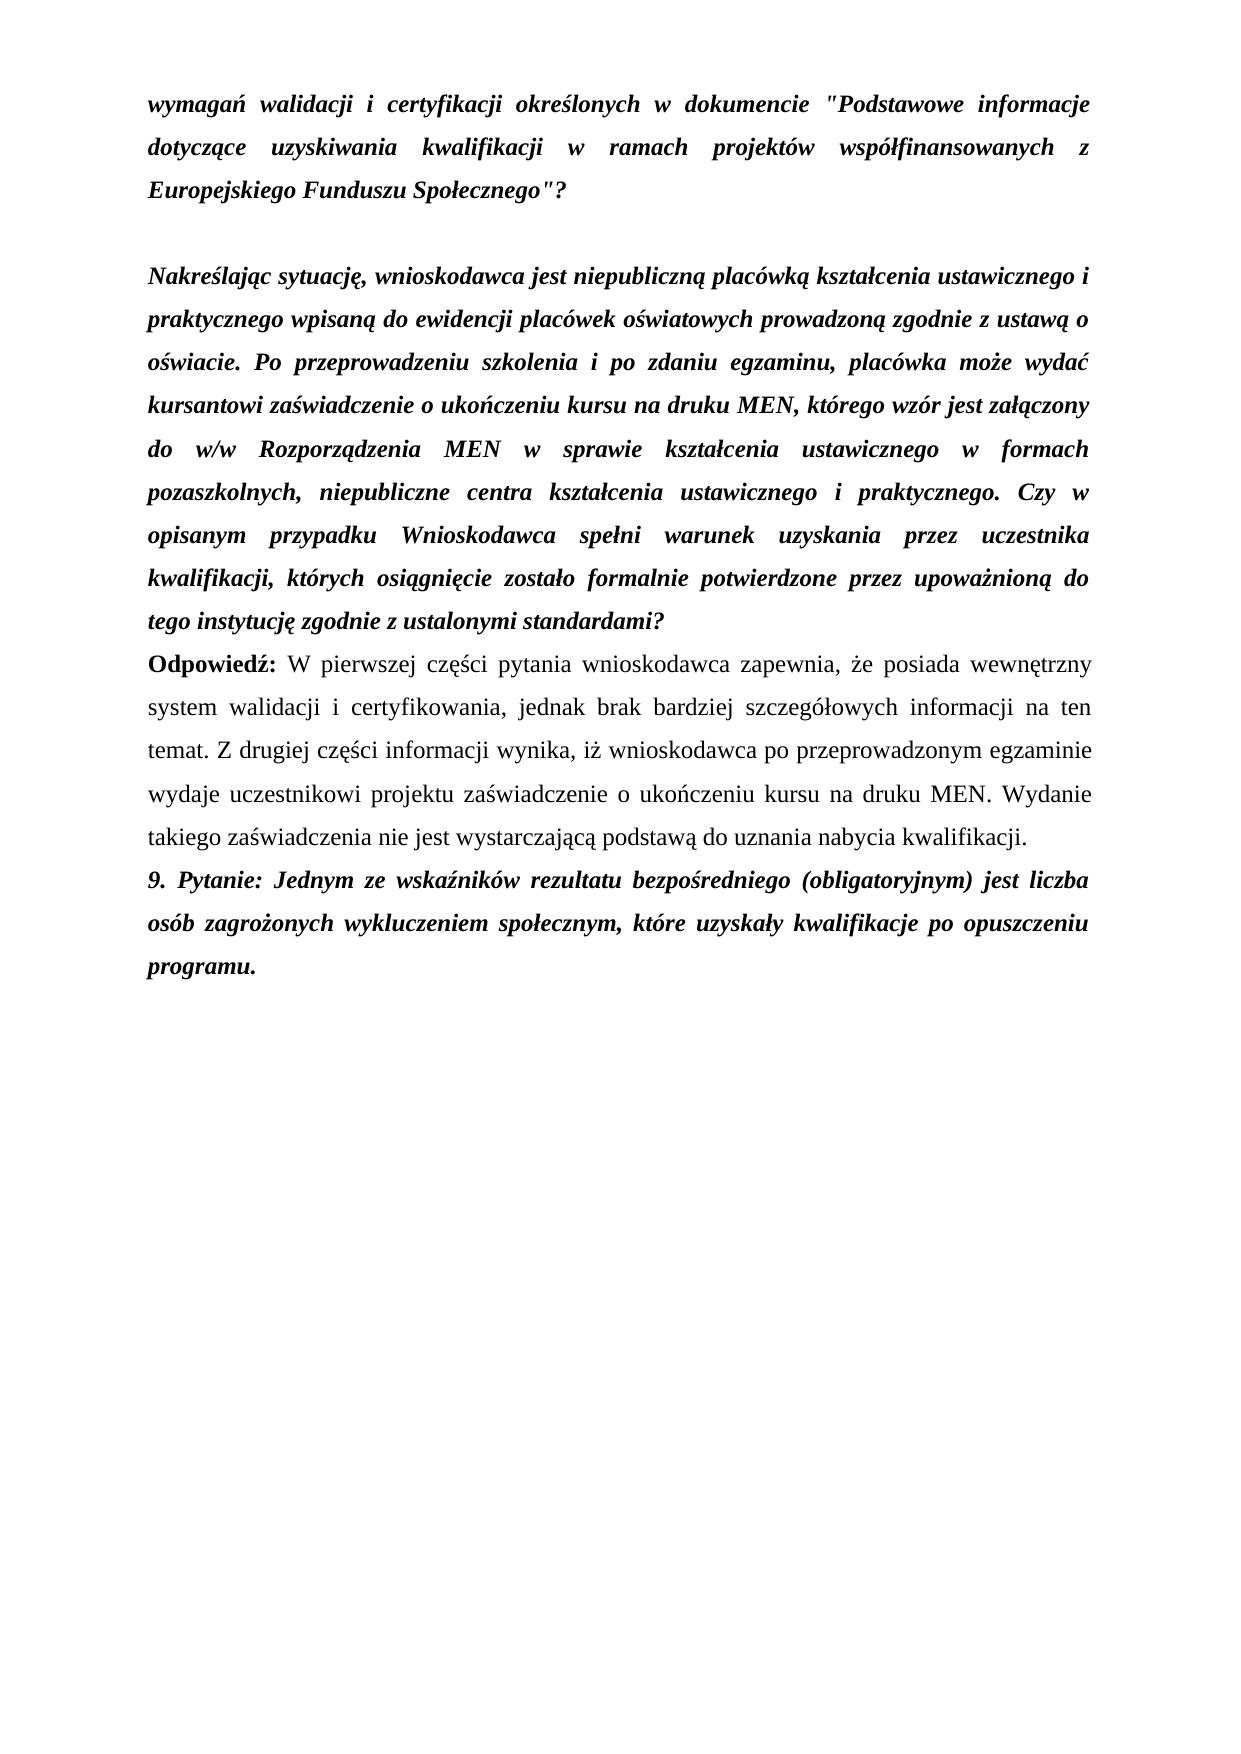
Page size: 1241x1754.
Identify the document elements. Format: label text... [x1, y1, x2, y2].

text Nakreślając sytuację, wnioskodawca jest niepubliczną placówką kształcenia ustawicznego i praktycznego wpisaną do ewidencji placówek oświatowych prowadzoną zgodnie z ustawą o oświacie. Po przeprowadzeniu szkolenia i po zdaniu egzaminu, placówka może wydać kursantowi zaświadczenie o ukończeniu kursu na druku MEN, którego wzór jest załączony do w/w Rozporządzenia MEN w sprawie kształcenia ustawicznego w formach pozaszkolnych, niepubliczne centra kształcenia ustawicznego i praktycznego. Czy w opisanym przypadku Wnioskodawca spełni warunek uzyskania przez uczestnika kwalifikacji, których osiągnięcie zostało formalnie potwierdzone przez upoważnioną do tego instytucję zgodnie z ustalonymi standardami? [148, 261, 1093, 635]
text Odpowiedź: W pierwszej części pytania wnioskodawca zapewnia, że posiada wewnętrzny system walidacji i certyfikowania, jednak brak bardziej szczegółowych informacji na ten temat. Z drugiej części informacji wynika, iż wnioskodawca po przeprowadzonym egzaminie wydaje uczestnikowi projektu zaświadczenie o ukończeniu kursu na druku MEN. Wydanie takiego zaświadczenia nie jest wystarczającą podstawą do uznania nabycia kwalifikacji. [148, 649, 1093, 851]
text 9. Pytanie: Jednym ze wskaźników rezultatu bezpośredniego (obligatoryjnym) jest liczba osób zagrożonych wykluczeniem społecznym, które uzyskały kwalifikacje po opuszczeniu programu. [148, 865, 1093, 980]
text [148, 89, 1093, 204]
